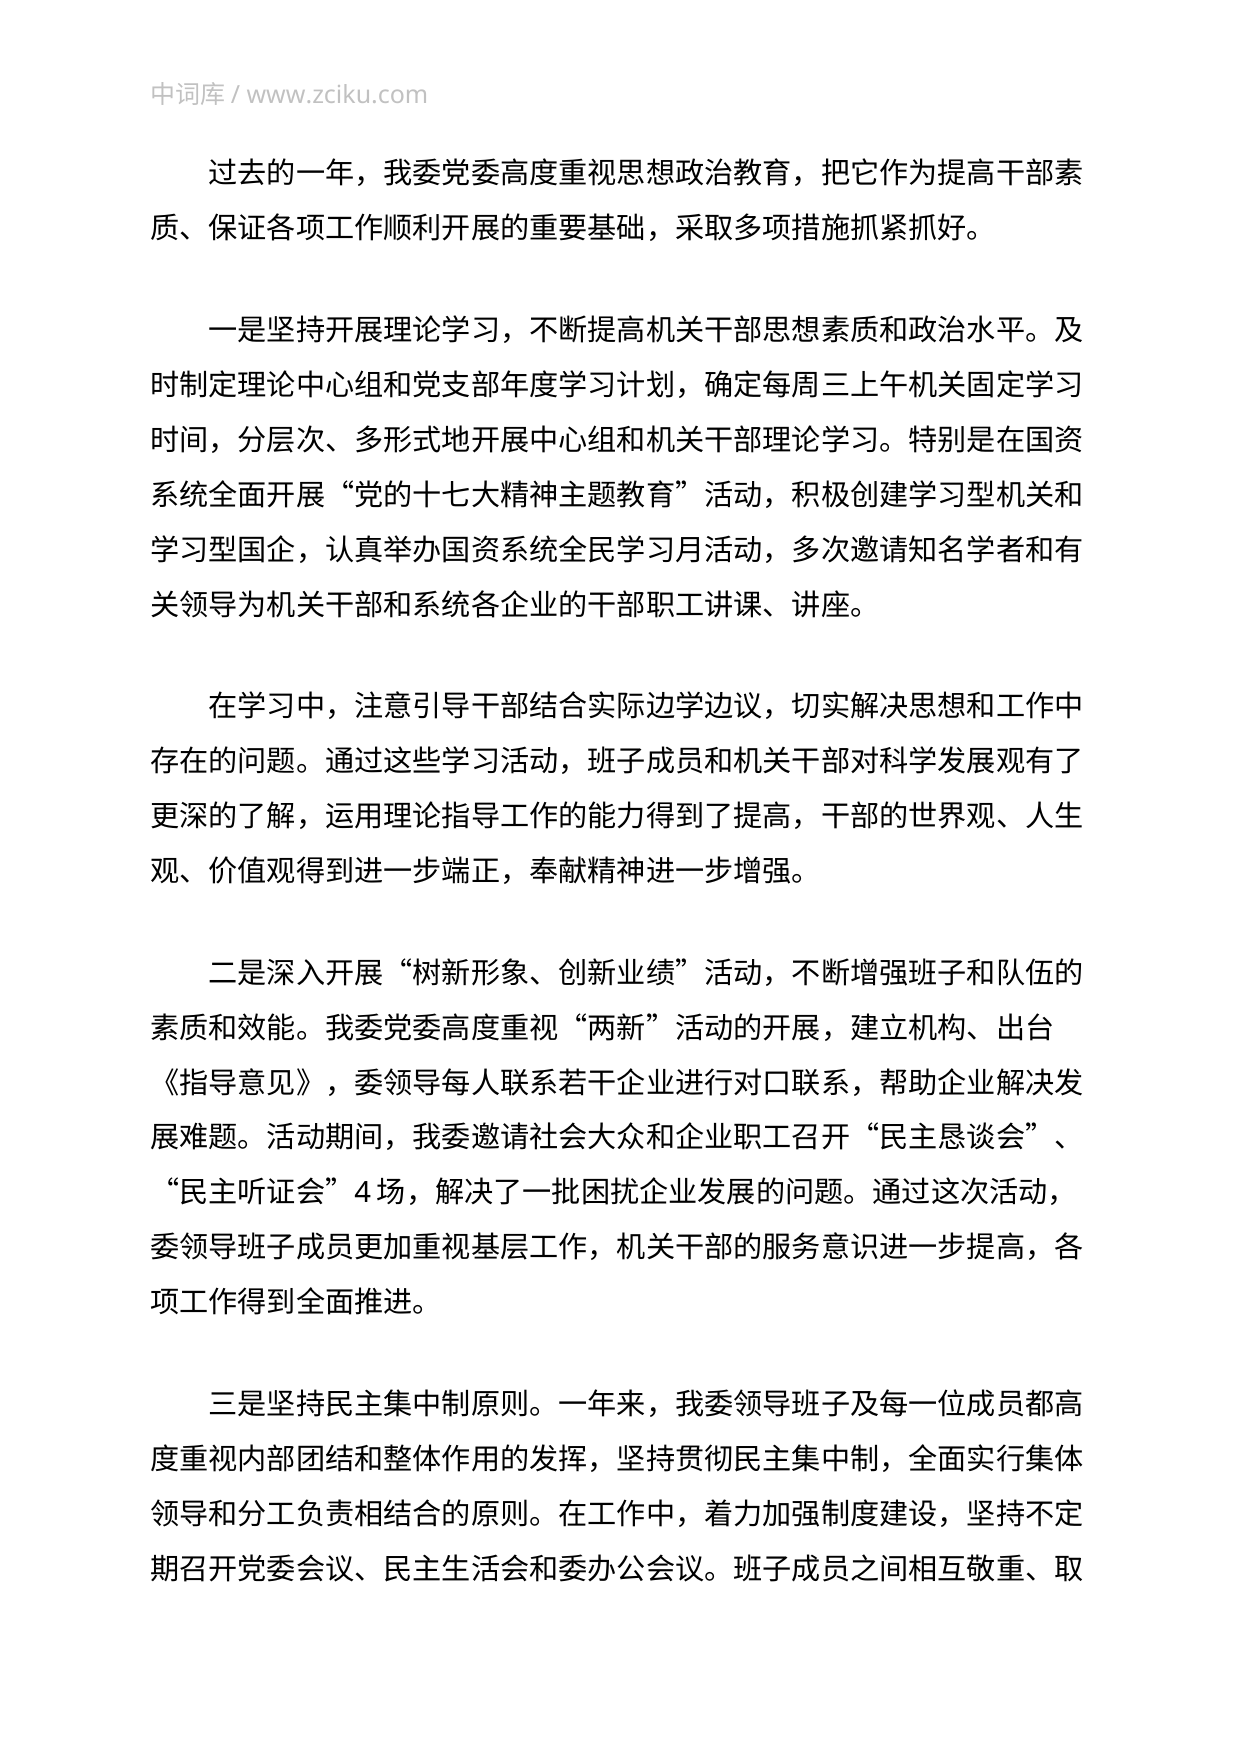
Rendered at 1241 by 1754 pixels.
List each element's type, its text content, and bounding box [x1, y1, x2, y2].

text 二是深入开展“树新形象、创新业绩”活动，不断增强班子和队伍的素质和效能。我委党委高度重视“两新”活动的开展，建立机构、出台《指导意见》，委领导每人联系若干企业进行对口联系，帮助企业解决发展难题。活动期间，我委邀请社会大众和企业职工召开“民主恳谈会”、“民主听证会”4场，解决了一批困扰企业发展的问题。通过这次活动，委领导班子成员更加重视基层工作，机关干部的服务意识进一步提高，各项工作得到全面推进。 [150, 949, 1090, 1321]
text 过去的一年，我委党委高度重视思想政治教育，把它作为提高干部素质、保证各项工作顺利开展的重要基础，采取多项措施抓紧抓好。 [150, 150, 1090, 247]
text 一是坚持开展理论学习，不断提高机关干部思想素质和政治水平。及时制定理论中心组和党支部年度学习计划，确定每周三上午机关固定学习时间，分层次、多形式地开展中心组和机关干部理论学习。特别是在国资系统全面开展“党的十七大精神主题教育”活动，积极创建学习型机关和学习型国企，认真举办国资系统全民学习月活动，多次邀请知名学者和有关领导为机关干部和系统各企业的干部职工讲课、讲座。 [150, 307, 1090, 623]
text 在学习中，注意引导干部结合实际边学边议，切实解决思想和工作中存在的问题。通过这些学习活动，班子成员和机关干部对科学发展观有了更深的了解，运用理论指导工作的能力得到了提高，干部的世界观、人生观、价值观得到进一步端正，奉献精神进一步增强。 [150, 683, 1090, 890]
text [150, 1381, 1090, 1588]
